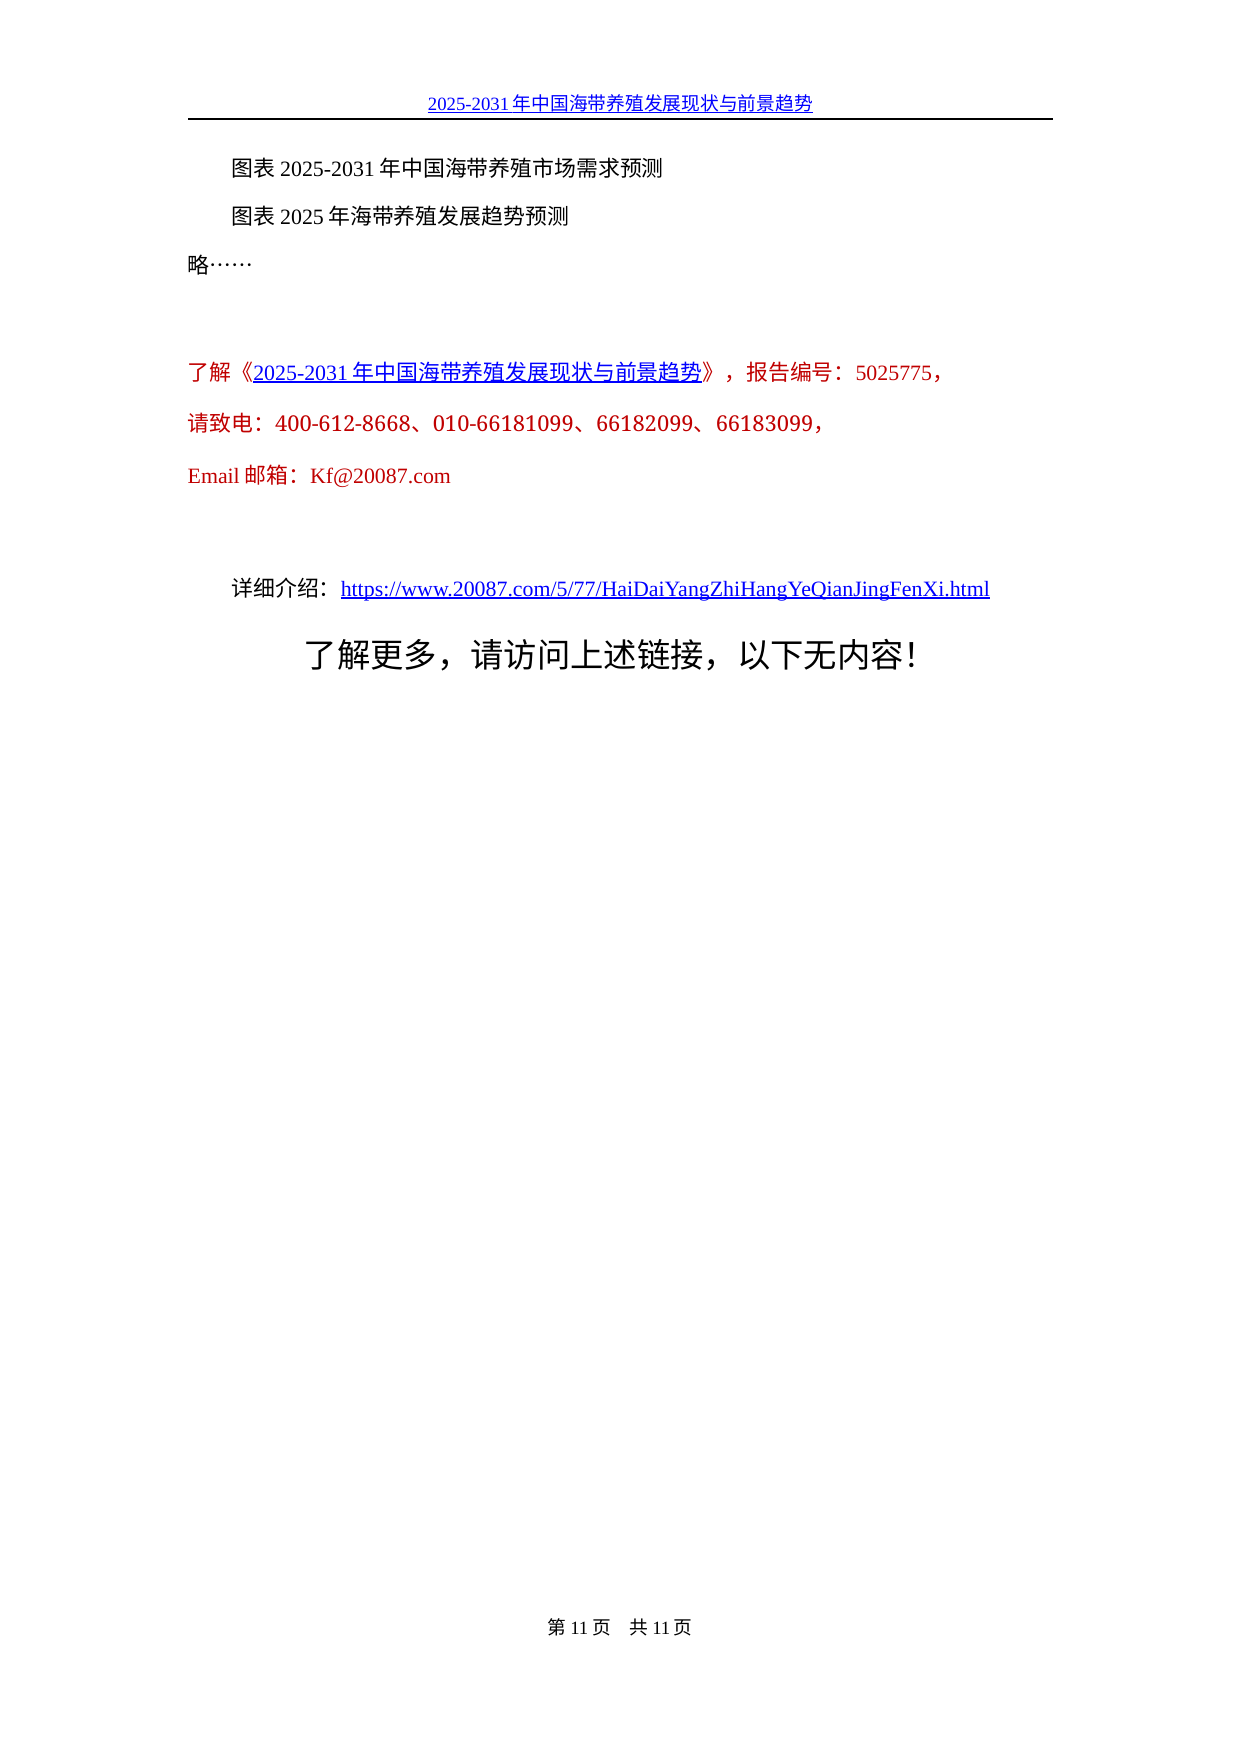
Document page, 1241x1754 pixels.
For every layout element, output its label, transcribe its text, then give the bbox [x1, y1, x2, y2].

text 详细介绍：https://www.20087.com/5/77/HaiDaiYangZhiHangYeQianJingFenXi.html [187, 570, 1053, 603]
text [187, 150, 1053, 280]
text 请致电：400-612-8668、010-66181099、66182099、66183099， [187, 406, 1053, 438]
text 了解《2025-2031年中国海带养殖发展现状与前景趋势》，报告编号：5025775， [187, 354, 1053, 387]
text Email邮箱：Kf@20087.com [187, 457, 1053, 490]
title 了解更多，请访问上述链接，以下无内容！ [187, 620, 1053, 685]
